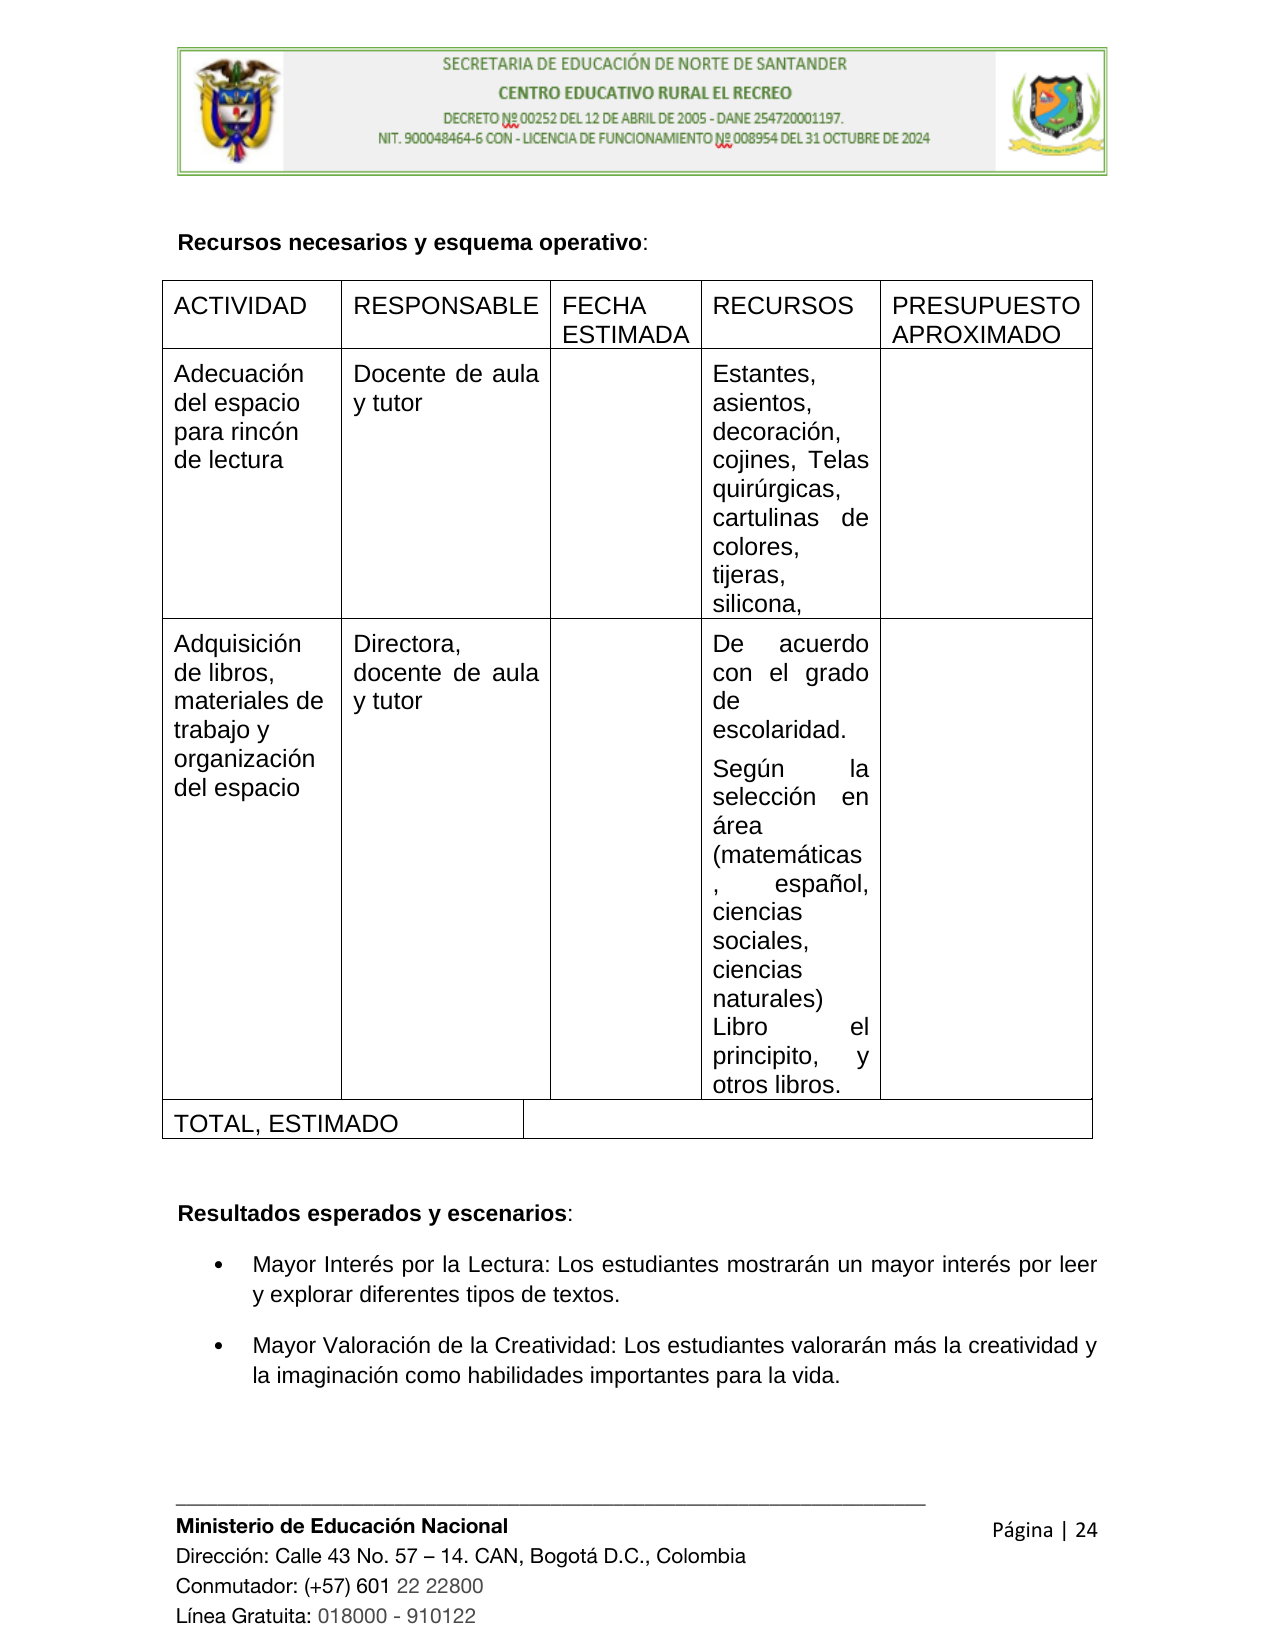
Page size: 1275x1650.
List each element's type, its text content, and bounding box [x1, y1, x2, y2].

table_cell TOTAL, ESTIMADO [163, 1100, 523, 1138]
table_cell Directora, docente de aula y tutor [342, 619, 550, 1098]
text Resultados esperados y escenarios: [177, 1200, 1098, 1226]
table_cell Estantes, asientos, decoración, cojines, Telas quirúrgicas, cartulinas de colores, tijeras, silicona, [702, 349, 880, 618]
table_cell Adecuación del espacio para rincón de lectura [163, 349, 341, 618]
table_header ACTIVIDAD [163, 281, 341, 348]
table_cell De acuerdo con el grado de escolaridad. Según la selección en área (matemáticas, español, ciencias sociales, ciencias naturales) Libro el principito, y otros libros. [702, 619, 880, 1098]
list Mayor Interés por la Lectura: Los estudiantes mostrarán un mayor interés por leer y explorar diferentes tipos de textos. [215, 1251, 1098, 1308]
table_cell [881, 349, 1092, 618]
table_cell [881, 619, 1092, 1098]
text Recursos necesarios y esquema operativo: [177, 229, 1098, 255]
picture [177, 47, 1108, 176]
table_cell Adquisición de libros, materiales de trabajo y organización del espacio [163, 619, 341, 1098]
table_cell [551, 349, 701, 618]
table_header PRESUPUESTO APROXIMADO [881, 281, 1092, 348]
table_header RECURSOS [702, 281, 880, 348]
table_header FECHA ESTIMADA [551, 281, 701, 348]
table_header RESPONSABLE [342, 281, 550, 348]
table_cell [551, 619, 701, 1098]
table_cell Docente de aula y tutor [342, 349, 550, 618]
table_cell [524, 1100, 1092, 1138]
list Mayor Valoración de la Creatividad: Los estudiantes valorarán más la creatividad y la imaginación como habilidades importantes para la vida. [215, 1332, 1098, 1389]
